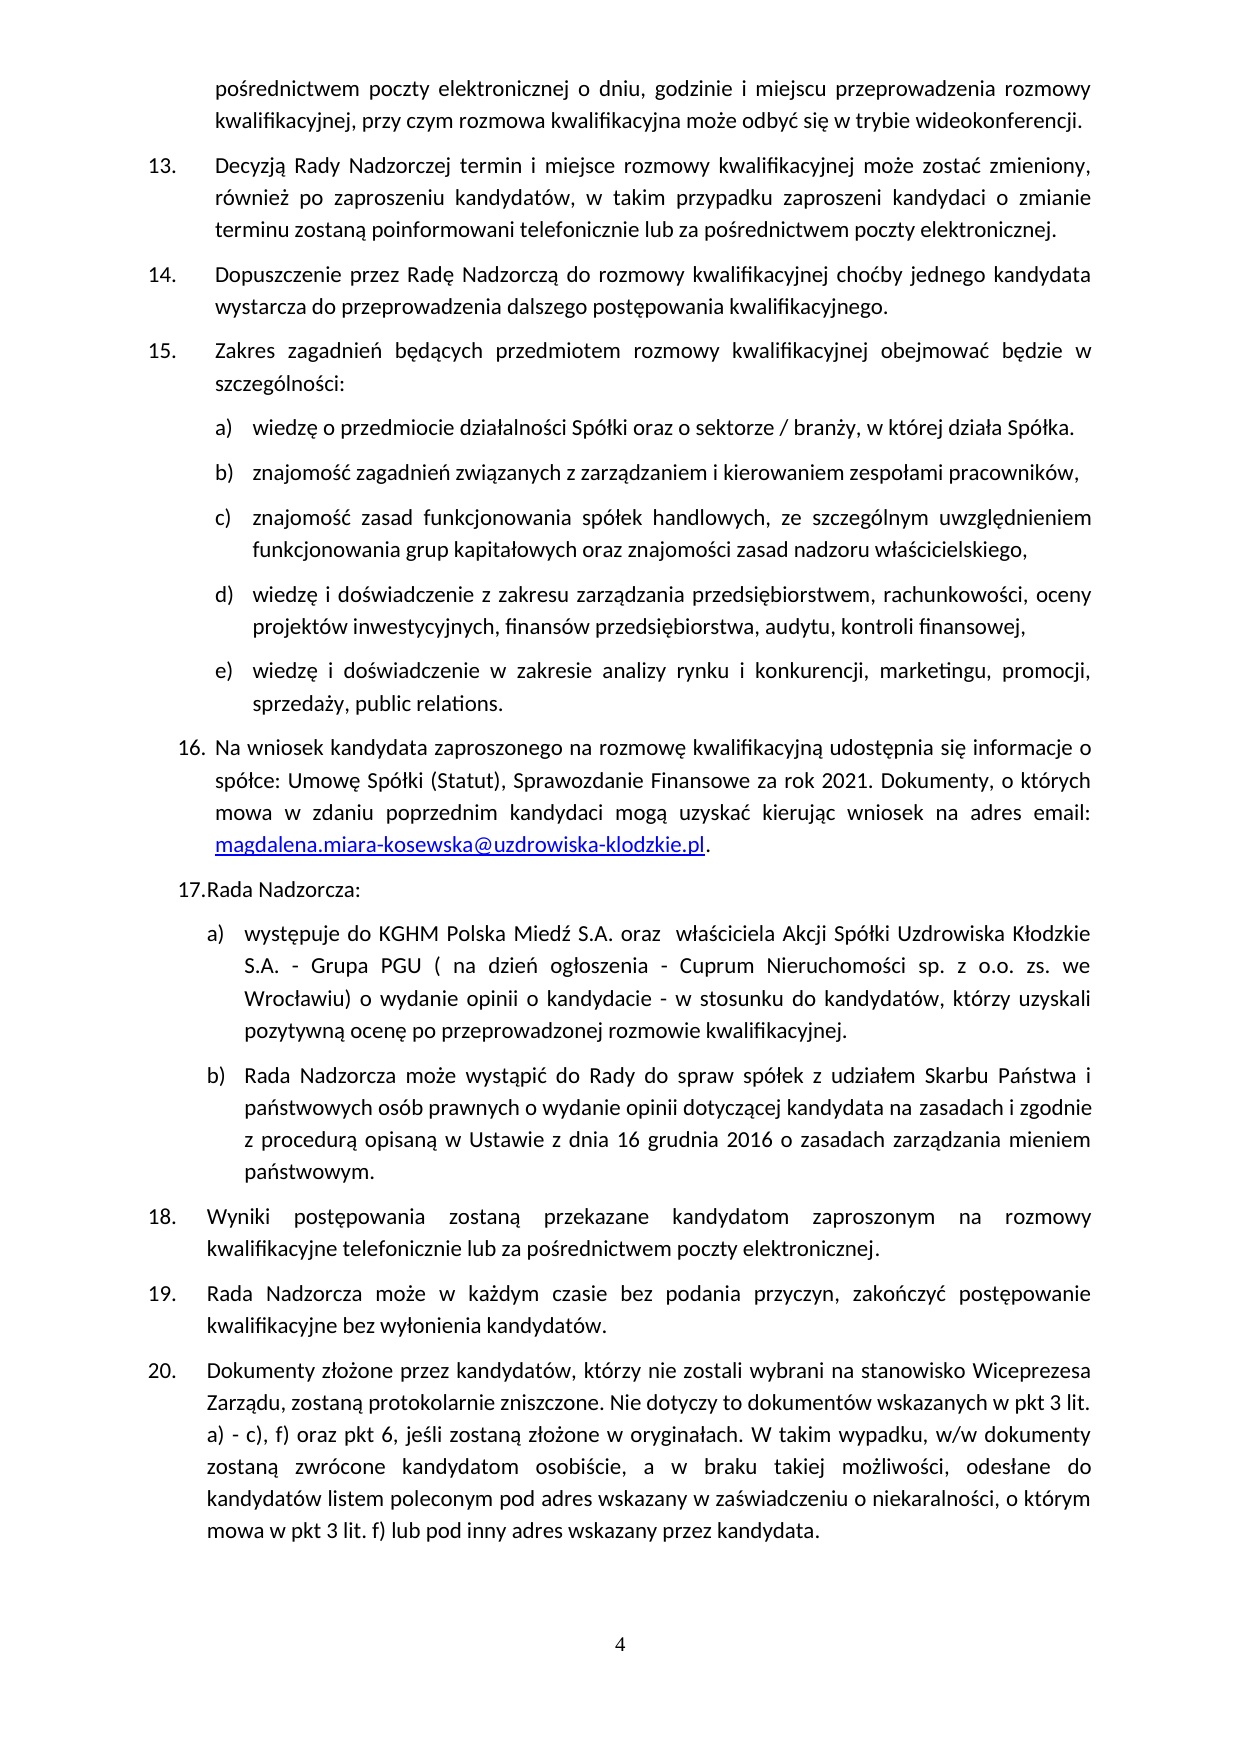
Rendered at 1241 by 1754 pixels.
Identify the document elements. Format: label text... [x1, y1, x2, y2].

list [148, 74, 1093, 134]
list Wyniki postępowania zostaną przekazane kandydatom zaproszonym na rozmowy kwalifikacyjne telefonicznie lub za pośrednictwem poczty elektronicznej. [148, 1202, 1093, 1262]
list Dokumenty złożone przez kandydatów, którzy nie zostali wybrani na stanowisko Wiceprezesa Zarządu, zostaną protokolarnie zniszczone. Nie dotyczy to dokumentów wskazanych w pkt 3 lit. a) - c), f) oraz pkt 6, jeśli zostaną złożone w oryginałach. W takim wypadku, w/w dokumenty zostaną zwrócone kandydatom osobiście, a w braku takiej możliwości, odesłane do kandydatów listem poleconym pod adres wskazany w zaświadczeniu o niekaralności, o którym mowa w pkt 3 lit. f) lub pod inny adres wskazany przez kandydata. [148, 1356, 1093, 1545]
list Rada Nadzorcza: [177, 875, 1093, 903]
list Decyzją Rady Nadzorczej termin i miejsce rozmowy kwalifikacyjnej może zostać zmieniony, również po zaproszeniu kandydatów, w takim przypadku zaproszeni kandydaci o zmianie terminu zostaną poinformowani telefonicznie lub za pośrednictwem poczty elektronicznej. [148, 151, 1093, 243]
list Rada Nadzorcza może w każdym czasie bez podania przyczyn, zakończyć postępowanie kwalifikacyjne bez wyłonienia kandydatów. [148, 1279, 1093, 1339]
list Na wniosek kandydata zaproszonego na rozmowę kwalifikacyjną udostępnia się informacje o spółce: Umowę Spółki (Statut), Sprawozdanie Finansowe za rok 2021. Dokumenty, o których mowa w zdaniu poprzednim kandydaci mogą uzyskać kierując wniosek na adres email: magdalena.miara-kosewska@uzdrowiska-klodzkie.pl. [177, 733, 1093, 858]
list Rada Nadzorcza może wystąpić do Rady do spraw spółek z udziałem Skarbu Państwa i państwowych osób prawnych o wydanie opinii dotyczącej kandydata na zasadach i zgodnie z procedurą opisaną w Ustawie z dnia 16 grudnia 2016 o zasadach zarządzania mieniem państwowym. [207, 1061, 1093, 1185]
list występuje do KGHM Polska Miedź S.A. oraz właściciela Akcji Spółki Uzdrowiska Kłodzkie S.A. - Grupa PGU ( na dzień ogłoszenia - Cuprum Nieruchomości sp. z o.o. zs. we Wrocławiu) o wydanie opinii o kandydacie - w stosunku do kandydatów, którzy uzyskali pozytywną ocenę po przeprowadzonej rozmowie kwalifikacyjnej. [207, 919, 1093, 1044]
list Zakres zagadnień będących przedmiotem rozmowy kwalifikacyjnej obejmować będzie w szczególności: [148, 337, 1093, 397]
list Dopuszczenie przez Radę Nadzorczą do rozmowy kwalifikacyjnej choćby jednego kandydata wystarcza do przeprowadzenia dalszego postępowania kwalifikacyjnego. [148, 260, 1093, 320]
list wiedzę o przedmiocie działalności Spółki oraz o sektorze / branży, w której działa Spółka. [215, 413, 1093, 442]
list wiedzę i doświadczenie w zakresie analizy rynku i konkurencji, marketingu, promocji, sprzedaży, public relations. [215, 657, 1093, 717]
list znajomość zagadnień związanych z zarządzaniem i kierowaniem zespołami pracowników, [215, 458, 1093, 486]
list znajomość zasad funkcjonowania spółek handlowych, ze szczególnym uwzględnieniem funkcjonowania grup kapitałowych oraz znajomości zasad nadzoru właścicielskiego, [215, 503, 1093, 563]
list wiedzę i doświadczenie z zakresu zarządzania przedsiębiorstwem, rachunkowości, oceny projektów inwestycyjnych, finansów przedsiębiorstwa, audytu, kontroli finansowej, [215, 580, 1093, 640]
